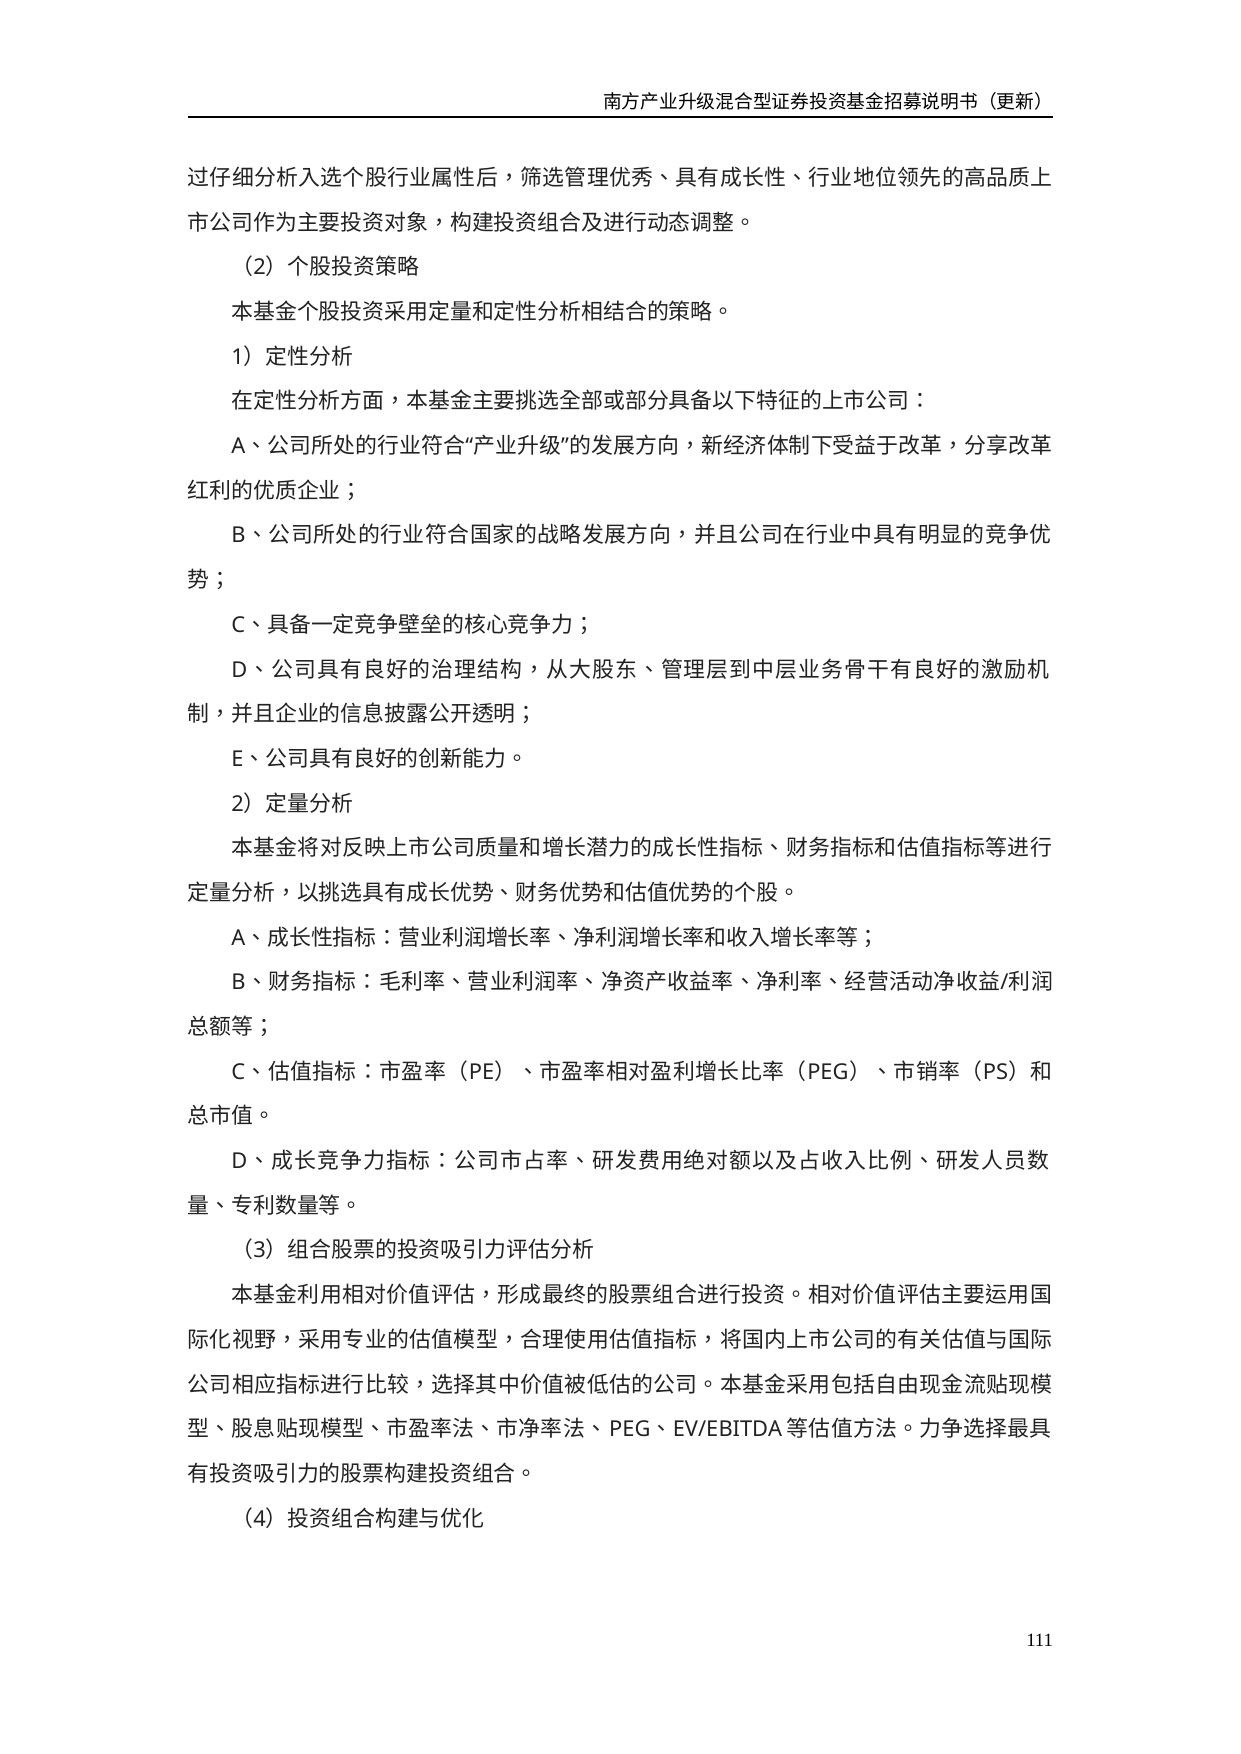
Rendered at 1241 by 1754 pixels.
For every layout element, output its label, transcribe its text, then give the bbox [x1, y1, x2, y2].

text A、成长性指标：营业利润增长率、净利润增长率和收入增长率等； [187, 922, 1053, 951]
text 本基金利用相对价值评估，形成最终的股票组合进行投资。相对价值评估主要运用国际化视野，采用专业的估值模型，合理使用估值指标，将国内上市公司的有关估值与国际公司相应指标进行比较，选择其中价值被低估的公司。本基金采用包括自由现金流贴现模型、股息贴现模型、市盈率法、市净率法、PEG、EV/EBITDA等估值方法。力争选择最具有投资吸引力的股票构建投资组合。 [187, 1279, 1053, 1488]
text 1）定性分析 [187, 341, 1053, 371]
text D、成长竞争力指标：公司市占率、研发费用绝对额以及占收入比例、研发人员数量、专利数量等。 [187, 1145, 1053, 1219]
text A、公司所处的行业符合“产业升级”的发展方向，新经济体制下受益于改革，分享改革红利的优质企业； [187, 430, 1053, 504]
text 本基金个股投资采用定量和定性分析相结合的策略。 [187, 296, 1053, 326]
text C、具备一定竞争壁垒的核心竞争力； [187, 609, 1053, 639]
text （2）个股投资策略 [187, 251, 1053, 281]
text C、估值指标：市盈率（PE）、市盈率相对盈利增长比率（PEG）、市销率（PS）和总市值。 [187, 1056, 1053, 1130]
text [187, 162, 1053, 236]
text 在定性分析方面，本基金主要挑选全部或部分具备以下特征的上市公司： [187, 385, 1053, 415]
text 2）定量分析 [187, 788, 1053, 817]
text B、财务指标：毛利率、营业利润率、净资产收益率、净利率、经营活动净收益/利润总额等； [187, 966, 1053, 1041]
text （4）投资组合构建与优化 [187, 1503, 1053, 1532]
text 本基金将对反映上市公司质量和增长潜力的成长性指标、财务指标和估值指标等进行定量分析，以挑选具有成长优势、财务优势和估值优势的个股。 [187, 832, 1053, 907]
text D、公司具有良好的治理结构，从大股东、管理层到中层业务骨干有良好的激励机制，并且企业的信息披露公开透明； [187, 653, 1053, 728]
text B、公司所处的行业符合国家的战略发展方向，并且公司在行业中具有明显的竞争优势； [187, 519, 1053, 594]
text （3）组合股票的投资吸引力评估分析 [187, 1234, 1053, 1264]
text E、公司具有良好的创新能力。 [187, 743, 1053, 773]
